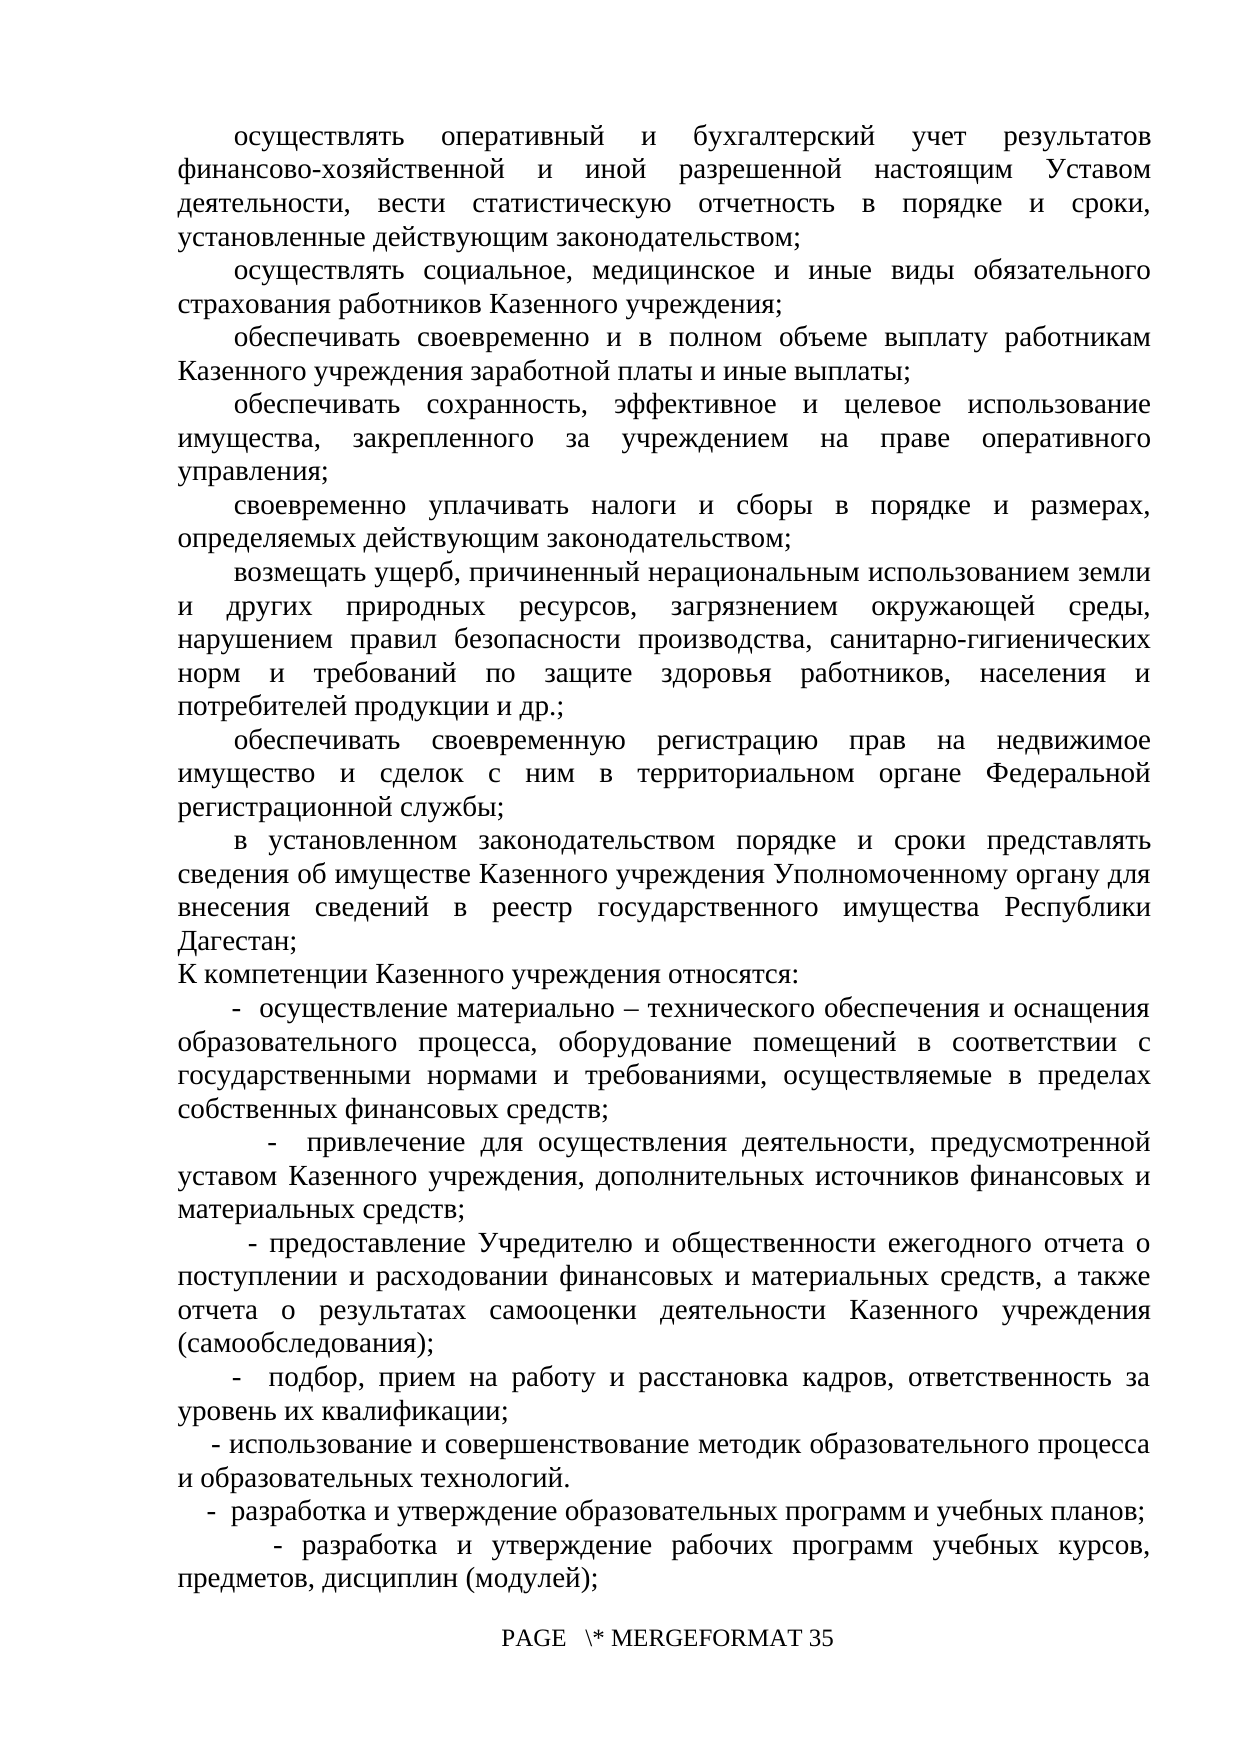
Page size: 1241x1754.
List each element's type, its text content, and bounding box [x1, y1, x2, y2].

text - привлечение для осуществления деятельности, предусмотренной уставом Казенного учреждения, дополнительных источников финансовых и материальных средств; [177, 1124, 1152, 1225]
text - осуществление материально – технического обеспечения и оснащения образовательного процесса, оборудование помещений в соответствии с государственными нормами и требованиями, осуществляемые в пределах собственных финансовых средств; [177, 990, 1152, 1124]
text в установленном законодательством порядке и сроки представлять сведения об имуществе Казенного учреждения Уполномоченному органу для внесения сведений в реестр государственного имущества Республики Дагестан; [177, 822, 1152, 957]
text - подбор, прием на работу и расстановка кадров, ответственность за уровень их квалификации; [177, 1359, 1152, 1426]
text обеспечивать своевременную регистрацию прав на недвижимое имущество и сделок с ним в территориальном органе Федеральной регистрационной службы; [177, 722, 1152, 822]
text К компетенции Казенного учреждения относятся: [177, 957, 1152, 990]
text - разработка и утверждение рабочих программ учебных курсов, предметов, дисциплин (модулей); [177, 1527, 1152, 1594]
text осуществлять оперативный и бухгалтерский учет результатов финансово-хозяйственной и иной разрешенной настоящим Уставом деятельности, вести статистическую отчетность в порядке и сроки, установленные действующим законодательством; [177, 118, 1152, 252]
text возмещать ущерб, причиненный нерациональным использованием земли и других природных ресурсов, загрязнением окружающей среды, нарушением правил безопасности производства, санитарно-гигиенических норм и требований по защите здоровья работников, населения и потребителей продукции и др.; [177, 554, 1152, 722]
text обеспечивать своевременно и в полном объеме выплату работникам Казенного учреждения заработной платы и иные выплаты; [177, 319, 1152, 386]
text своевременно уплачивать налоги и сборы в порядке и размерах, определяемых действующим законодательством; [177, 487, 1152, 554]
text - использование и совершенствование методик образовательного процесса и образовательных технологий. [177, 1426, 1152, 1493]
text осуществлять социальное, медицинское и иные виды обязательного страхования работников Казенного учреждения; [177, 252, 1152, 319]
text - предоставление Учредителю и общественности ежегодного отчета о поступлении и расходовании финансовых и материальных средств, а также отчета о результатах самооценки деятельности Казенного учреждения (самообследования); [177, 1225, 1152, 1359]
text - разработка и утверждение образовательных программ и учебных планов; [177, 1493, 1152, 1527]
text обеспечивать сохранность, эффективное и целевое использование имущества, закрепленного за учреждением на праве оперативного управления; [177, 386, 1152, 487]
